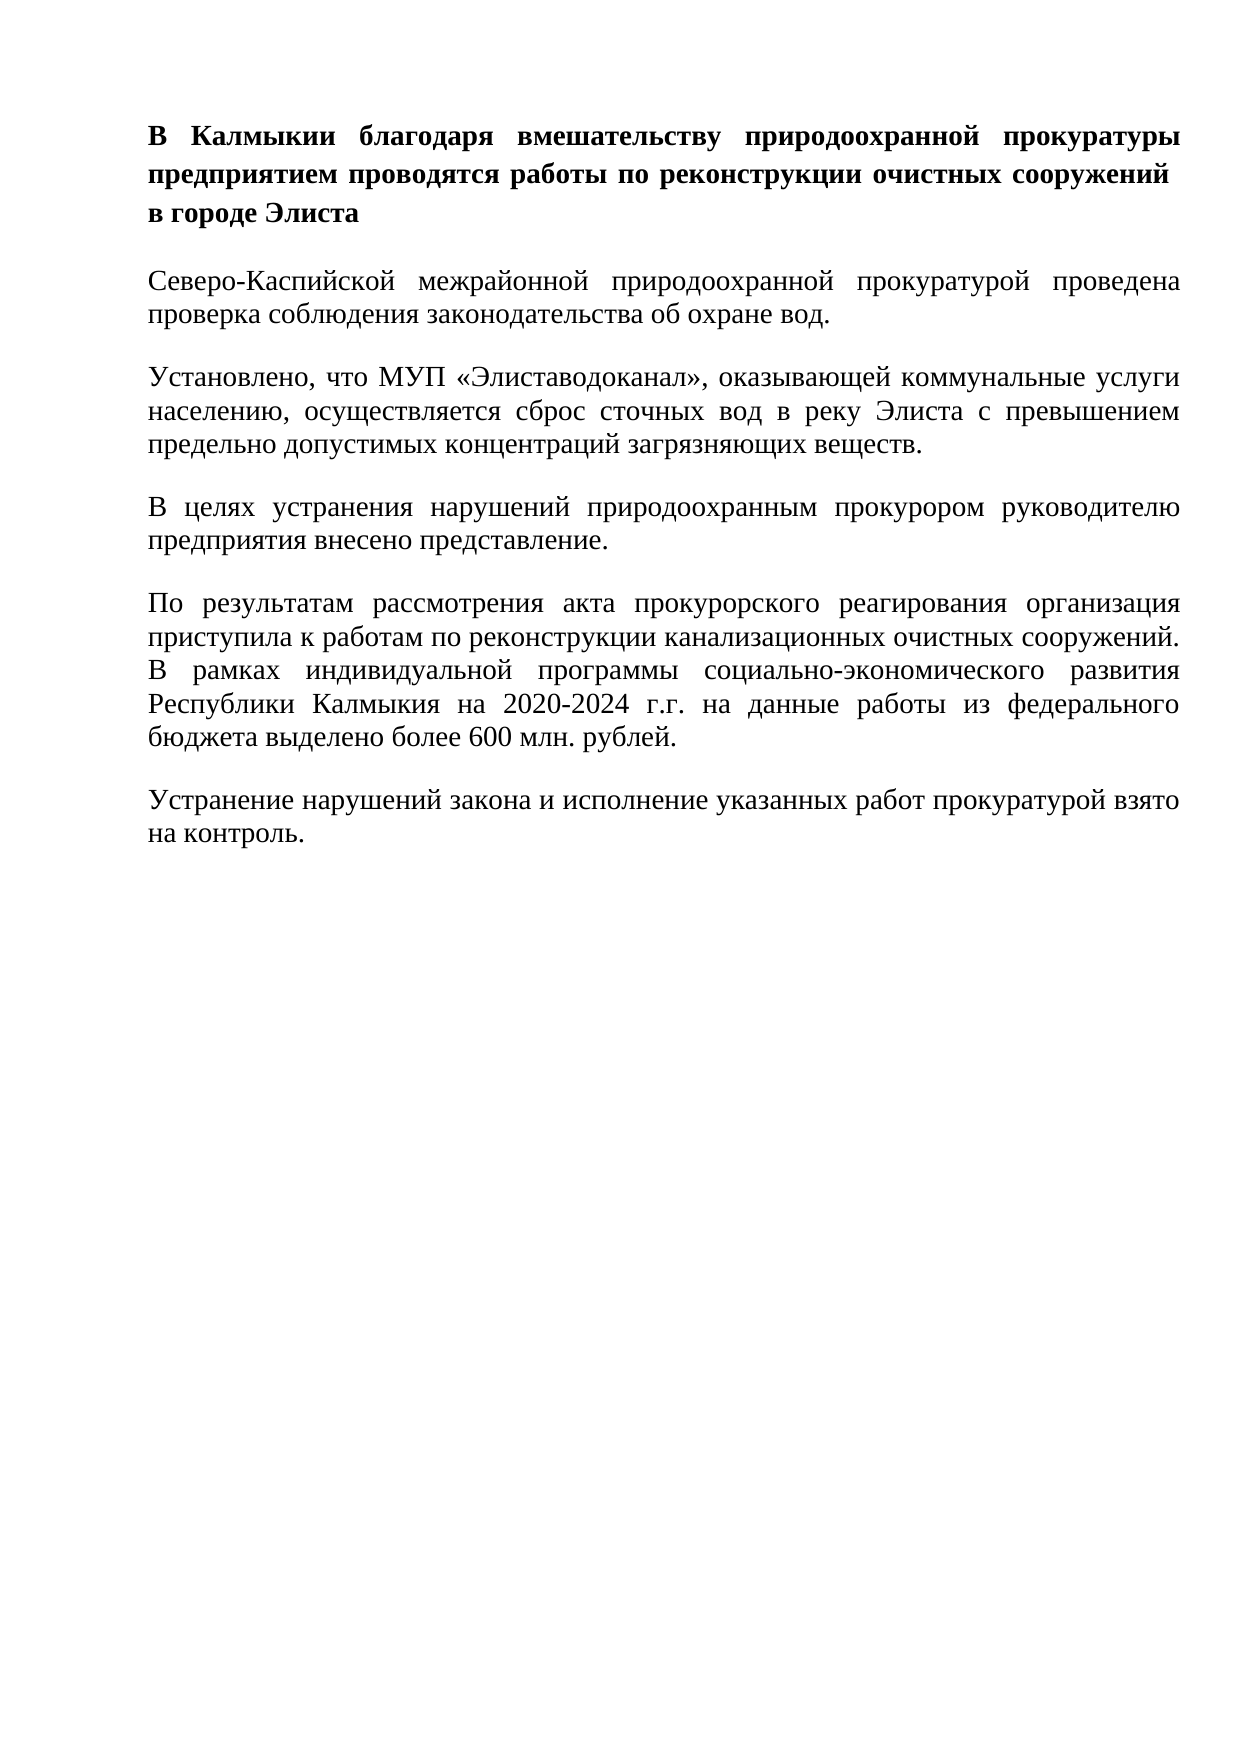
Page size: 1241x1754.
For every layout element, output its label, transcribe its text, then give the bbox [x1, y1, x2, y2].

text В Калмыкии благодаря вмешательству природоохранной прокуратуры предприятием проводятся работы по реконструкции очистных сооружений в городе Элиста [148, 118, 1181, 229]
text По результатам рассмотрения акта прокурорского реагирования организация приступила к работам по реконструкции канализационных очистных сооружений. В рамках индивидуальной программы социально-экономического развития Республики Калмыкия на 2020-2024 г.г. на данные работы из федерального бюджета выделено более 600 млн. рублей. [148, 585, 1181, 753]
text Установлено, что МУП «Элиставодоканал», оказывающей коммунальные услуги населению, осуществляется сброс сточных вод в реку Элиста с превышением предельно допустимых концентраций загрязняющих веществ. [148, 359, 1181, 460]
text Устранение нарушений закона и исполнение указанных работ прокуратурой взято на контроль. [148, 782, 1181, 849]
text Северо-Каспийской межрайонной природоохранной прокуратурой проведена проверка соблюдения законодательства об охране вод. [148, 263, 1181, 330]
text В целях устранения нарушений природоохранным прокурором руководителю предприятия внесено представление. [148, 489, 1181, 556]
